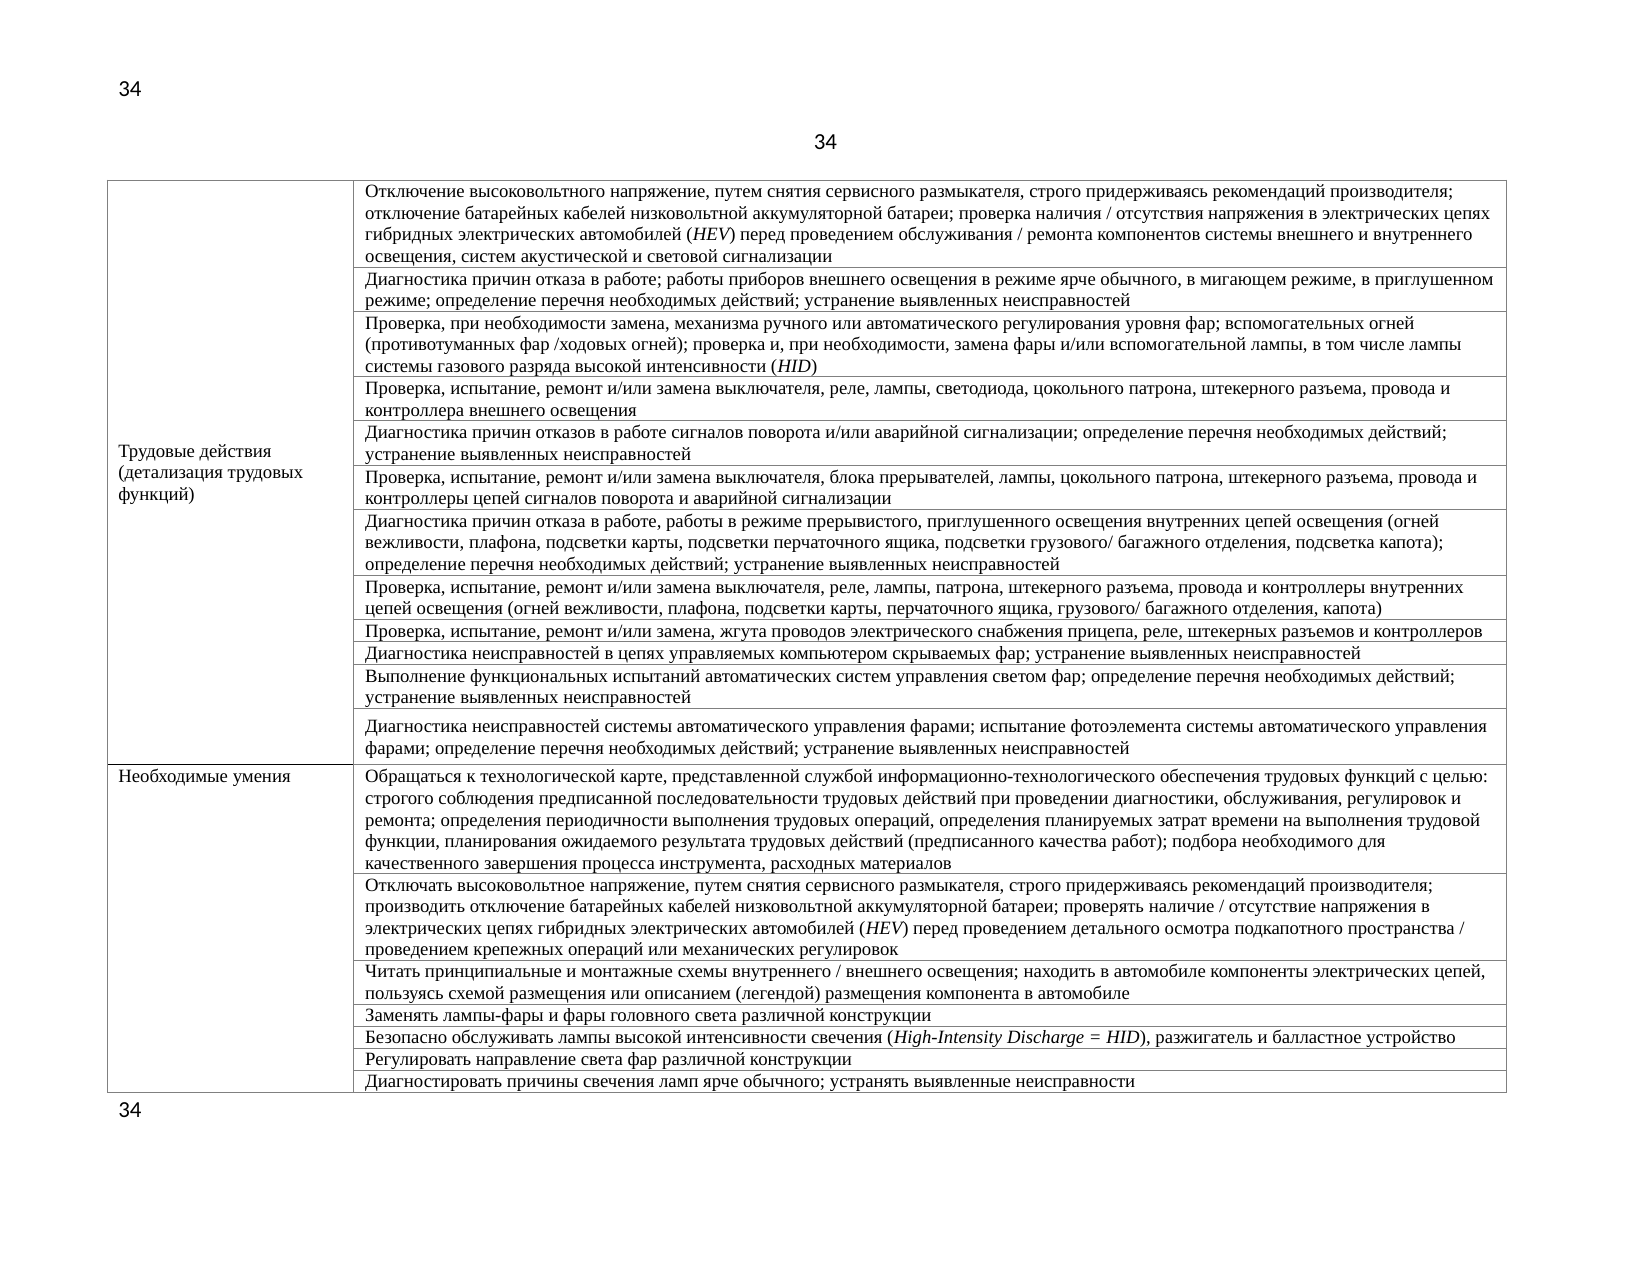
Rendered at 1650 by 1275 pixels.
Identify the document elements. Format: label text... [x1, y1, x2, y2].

table_cell Безопасно обслуживать лампы высокой интенсивности свечения (High-Intensity Discharge = HID), разжигатель и балластное устройство [354, 1027, 1506, 1048]
table_cell Проверка, при необходимости замена, механизма ручного или автоматического регулирования уровня фар; вспомогательных огней (противотуманных фар /ходовых огней); проверка и, при необходимости, замена фары и/или вспомогательной лампы, в том числе лампы системы газового разряда высокой интенсивности (HID) [354, 312, 1506, 376]
table_cell Читать принципиальные и монтажные схемы внутреннего / внешнего освещения; находить в автомобиле компоненты электрических цепей, пользуясь схемой размещения или описанием (легендой) размещения компонента в автомобиле [354, 961, 1506, 1003]
table_cell Диагностика причин отказа в работе; работы приборов внешнего освещения в режиме ярче обычного, в мигающем режиме, в приглушенном режиме; определение перечня необходимых действий; устранение выявленных неисправностей [354, 268, 1506, 311]
table_cell Проверка, испытание, ремонт и/или замена выключателя, блока прерывателей, лампы, цокольного патрона, штекерного разъема, провода и контроллеры цепей сигналов поворота и аварийной сигнализации [354, 466, 1506, 509]
table_cell Трудовые действия (детализация трудовых функций) [108, 181, 353, 764]
table_cell Диагностика причин отказа в работе, работы в режиме прерывистого, приглушенного освещения внутренних цепей освещения (огней вежливости, плафона, подсветки карты, подсветки перчаточного ящика, подсветки грузового/ багажного отделения, подсветка капота); определение перечня необходимых действий; устранение выявленных неисправностей [354, 510, 1506, 574]
table_cell Отключение высоковольтного напряжение, путем снятия сервисного размыкателя, строго придерживаясь рекомендаций производителя; отключение батарейных кабелей низковольтной аккумуляторной батареи; проверка наличия / отсутствия напряжения в электрических цепях гибридных электрических автомобилей (HEV) перед проведением обслуживания / ремонта компонентов системы внешнего и внутреннего освещения, систем акустической и световой сигнализации [354, 181, 1506, 266]
table_cell Выполнение функциональных испытаний автоматических систем управления светом фар; определение перечня необходимых действий; устранение выявленных неисправностей [354, 665, 1506, 708]
table_cell Заменять лампы-фары и фары головного света различной конструкции [354, 1005, 1506, 1026]
table_cell Проверка, испытание, ремонт и/или замена выключателя, реле, лампы, патрона, штекерного разъема, провода и контроллеры внутренних цепей освещения (огней вежливости, плафона, подсветки карты, перчаточного ящика, грузового/ багажного отделения, капота) [354, 576, 1506, 619]
table_cell Необходимые умения [108, 765, 353, 1092]
table_cell Отключать высоковольтное напряжение, путем снятия сервисного размыкателя, строго придерживаясь рекомендаций производителя; производить отключение батарейных кабелей низковольтной аккумуляторной батареи; проверять наличие / отсутствие напряжения в электрических цепях гибридных электрических автомобилей (HEV) перед проведением детального осмотра подкапотного пространства / проведением крепежных операций или механических регулировок [354, 874, 1506, 960]
table_cell Диагностика неисправностей системы автоматического управления фарами; испытание фотоэлемента системы автоматического управления фарами; определение перечня необходимых действий; устранение выявленных неисправностей [354, 709, 1506, 764]
table_cell Проверка, испытание, ремонт и/или замена выключателя, реле, лампы, светодиода, цокольного патрона, штекерного разъема, провода и контроллера внешнего освещения [354, 377, 1506, 420]
table_cell Обращаться к технологической карте, представленной службой информационно-технологического обеспечения трудовых функций с целью: строгого соблюдения предписанной последовательности трудовых действий при проведении диагностики, обслуживания, регулировок и ремонта; определения периодичности выполнения трудовых операций, определения планируемых затрат времени на выполнения трудовой функции, планирования ожидаемого результата трудовых действий (предписанного качества работ); подбора необходимого для качественного завершения процесса инструмента, расходных материалов [354, 765, 1506, 873]
table_cell Диагностика неисправностей в цепях управляемых компьютером скрываемых фар; устранение выявленных неисправностей [354, 642, 1506, 664]
table_cell Регулировать направление света фар различной конструкции [354, 1049, 1506, 1070]
table_cell Диагностировать причины свечения ламп ярче обычного; устранять выявленные неисправности [354, 1071, 1506, 1092]
table_cell Диагностика причин отказов в работе сигналов поворота и/или аварийной сигнализации; определение перечня необходимых действий; устранение выявленных неисправностей [354, 421, 1506, 464]
table_cell Проверка, испытание, ремонт и/или замена, жгута проводов электрического снабжения прицепа, реле, штекерных разъемов и контроллеров [354, 620, 1506, 641]
